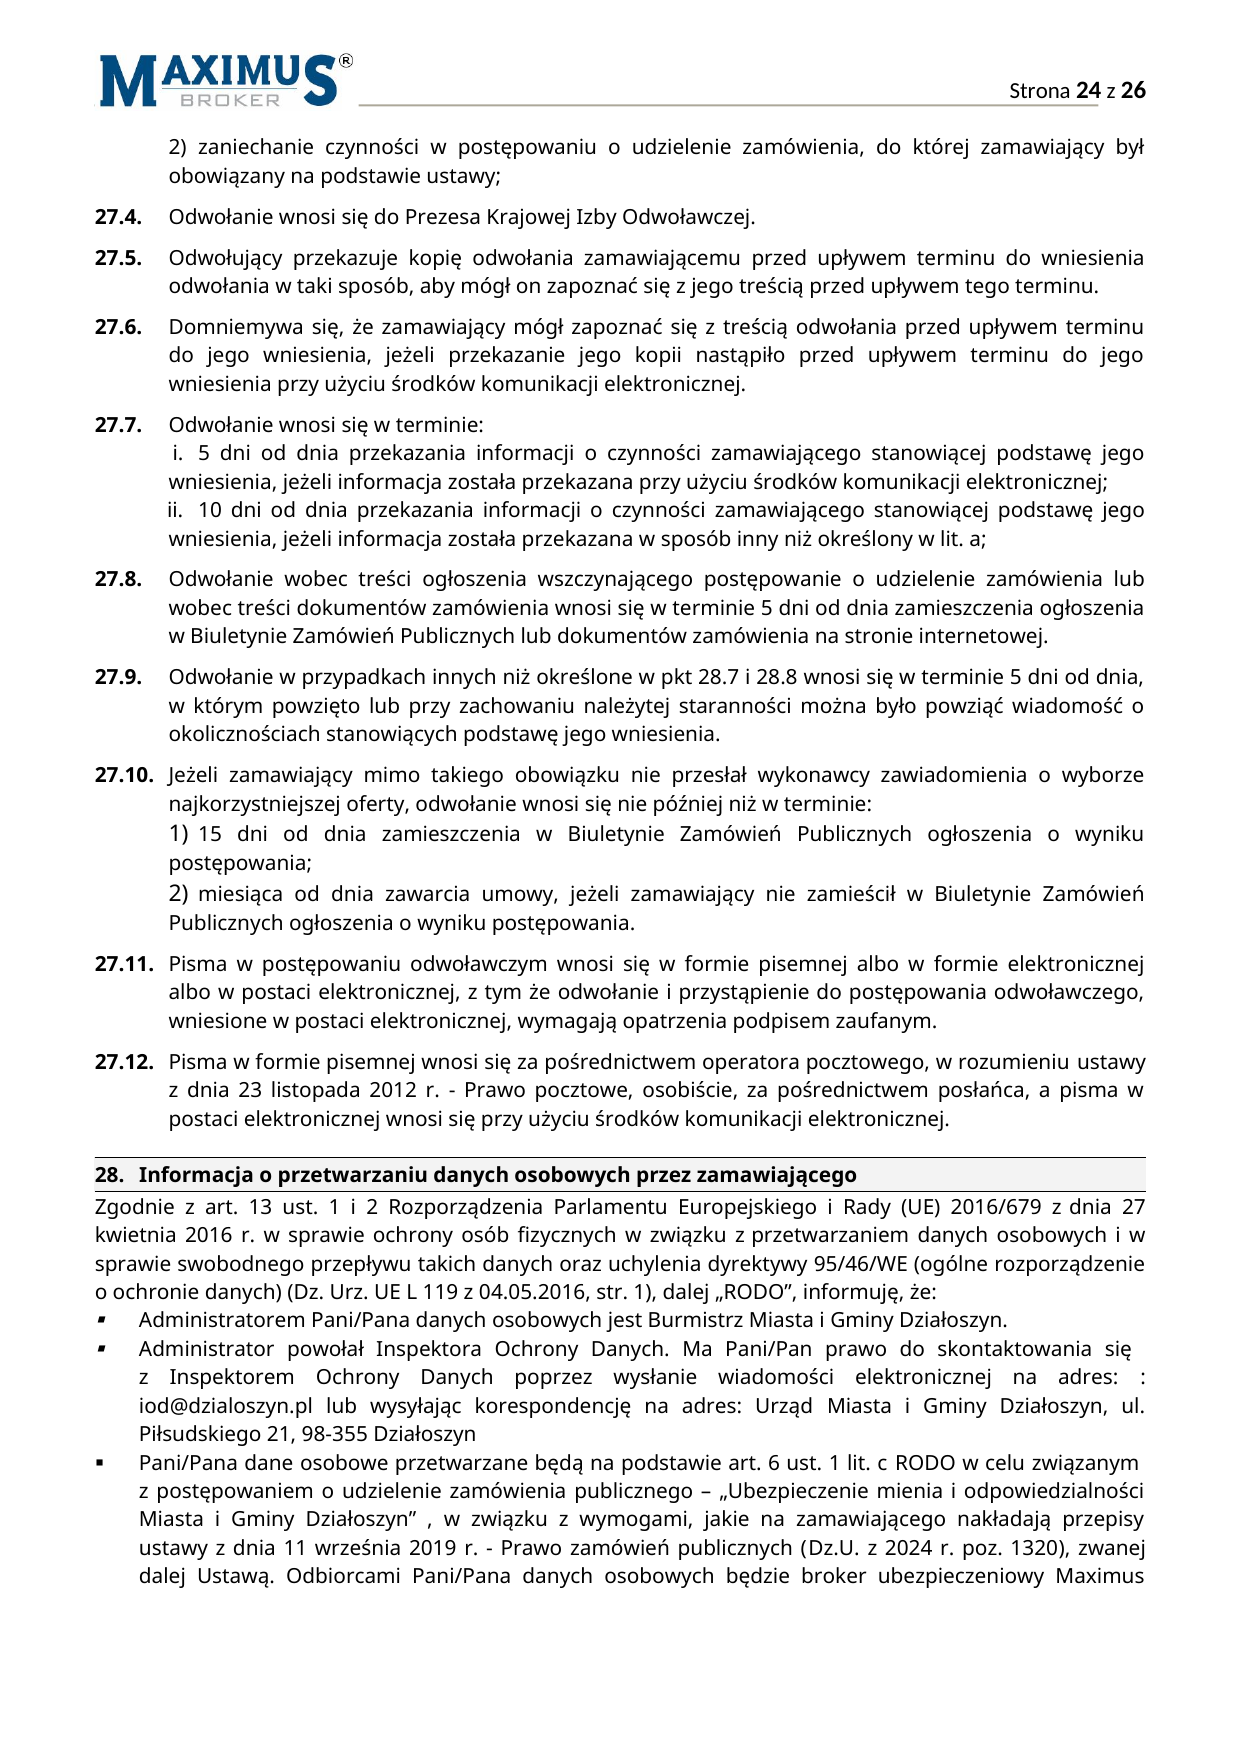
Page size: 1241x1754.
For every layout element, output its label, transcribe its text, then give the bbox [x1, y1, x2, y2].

list Jeżeli zamawiający mimo takiego obowiązku nie przesłał wykonawcy zawiadomienia o wyborze najkorzystniejszej oferty, odwołanie wnosi się nie później niż w terminie: [94, 760, 1146, 817]
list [94, 1448, 1146, 1590]
list Pisma w postępowaniu odwoławczym wnosi się w formie pisemnej albo w formie elektronicznej albo w postaci elektronicznej, z tym że odwołanie i przystąpienie do postępowania odwoławczego, wniesione w postaci elektronicznej, wymagają opatrzenia podpisem zaufanym. [94, 949, 1146, 1034]
list 15 dni od dnia zamieszczenia w Biuletynie Zamówień Publicznych ogłoszenia o wyniku postępowania; [168, 817, 1146, 877]
list miesiąca od dnia zawarcia umowy, jeżeli zamawiający nie zamieścił w Biuletynie Zamówień Publicznych ogłoszenia o wyniku postępowania. [168, 877, 1146, 936]
subtitle Informacja o przetwarzaniu danych osobowych przez zamawiającego [94, 1158, 1146, 1192]
list Pisma w formie pisemnej wnosi się za pośrednictwem operatora pocztowego, w rozumieniu ustawy z dnia 23 listopada 2012 r. - Prawo pocztowe, osobiście, za pośrednictwem posłańca, a pisma w postaci elektronicznej wnosi się przy użyciu środków komunikacji elektronicznej. [94, 1047, 1146, 1132]
list Odwołanie w przypadkach innych niż określone w pkt 28.7 i 28.8 wnosi się w terminie 5 dni od dnia, w którym powzięto lub przy zachowaniu należytej staranności można było powziąć wiadomość o okolicznościach stanowiących podstawę jego wniesienia. [94, 662, 1146, 748]
list Odwołujący przekazuje kopię odwołania zamawiającemu przed upływem terminu do wniesienia odwołania w taki sposób, aby mógł on zapoznać się z jego treścią przed upływem tego terminu. [94, 243, 1146, 299]
picture [94, 50, 359, 111]
list Odwołanie wnosi się do Prezesa Krajowej Izby Odwoławczej. [94, 202, 1146, 230]
list 10 dni od dnia przekazania informacji o czynności zamawiającego stanowiącej podstawę jego wniesienia, jeżeli informacja została przekazana w sposób inny niż określony w lit. a; [168, 495, 1146, 552]
list 5 dni od dnia przekazania informacji o czynności zamawiającego stanowiącej podstawę jego wniesienia, jeżeli informacja została przekazana przy użyciu środków komunikacji elektronicznej; [168, 438, 1146, 495]
list zaniechanie czynności w postępowaniu o udzielenie zamówienia, do której zamawiający był obowiązany na podstawie ustawy; [168, 132, 1146, 189]
list Odwołanie wobec treści ogłoszenia wszczynającego postępowanie o udzielenie zamówienia lub wobec treści dokumentów zamówienia wnosi się w terminie 5 dni od dnia zamieszczenia ogłoszenia w Biuletynie Zamówień Publicznych lub dokumentów zamówienia na stronie internetowej. [94, 564, 1146, 650]
list Administrator powołał Inspektora Ochrony Danych. Ma Pani/Pan prawo do skontaktowania się z Inspektorem Ochrony Danych poprzez wysłanie wiadomości elektronicznej na adres: : iod@dzialoszyn.pl lub wysyłając korespondencję na adres: Urząd Miasta i Gminy Działoszyn, ul. Piłsudskiego 21, 98-355 Działoszyn [94, 1334, 1146, 1448]
list Domniemywa się, że zamawiający mógł zapoznać się z treścią odwołania przed upływem terminu do jego wniesienia, jeżeli przekazanie jego kopii nastąpiło przed upływem terminu do jego wniesienia przy użyciu środków komunikacji elektronicznej. [94, 312, 1146, 397]
list Administratorem Pani/Pana danych osobowych jest Burmistrz Miasta i Gminy Działoszyn. [94, 1306, 1146, 1334]
text Zgodnie z art. 13 ust. 1 i 2 Rozporządzenia Parlamentu Europejskiego i Rady (UE) 2016/679 z dnia 27 kwietnia 2016 r. w sprawie ochrony osób fizycznych w związku z przetwarzaniem danych osobowych i w sprawie swobodnego przepływu takich danych oraz uchylenia dyrektywy 95/46/WE (ogólne rozporządzenie o ochronie danych) (Dz. Urz. UE L 119 z 04.05.2016, str. 1), dalej „RODO”, informuję, że: [94, 1192, 1146, 1306]
list Odwołanie wnosi się w terminie: [94, 410, 1146, 438]
